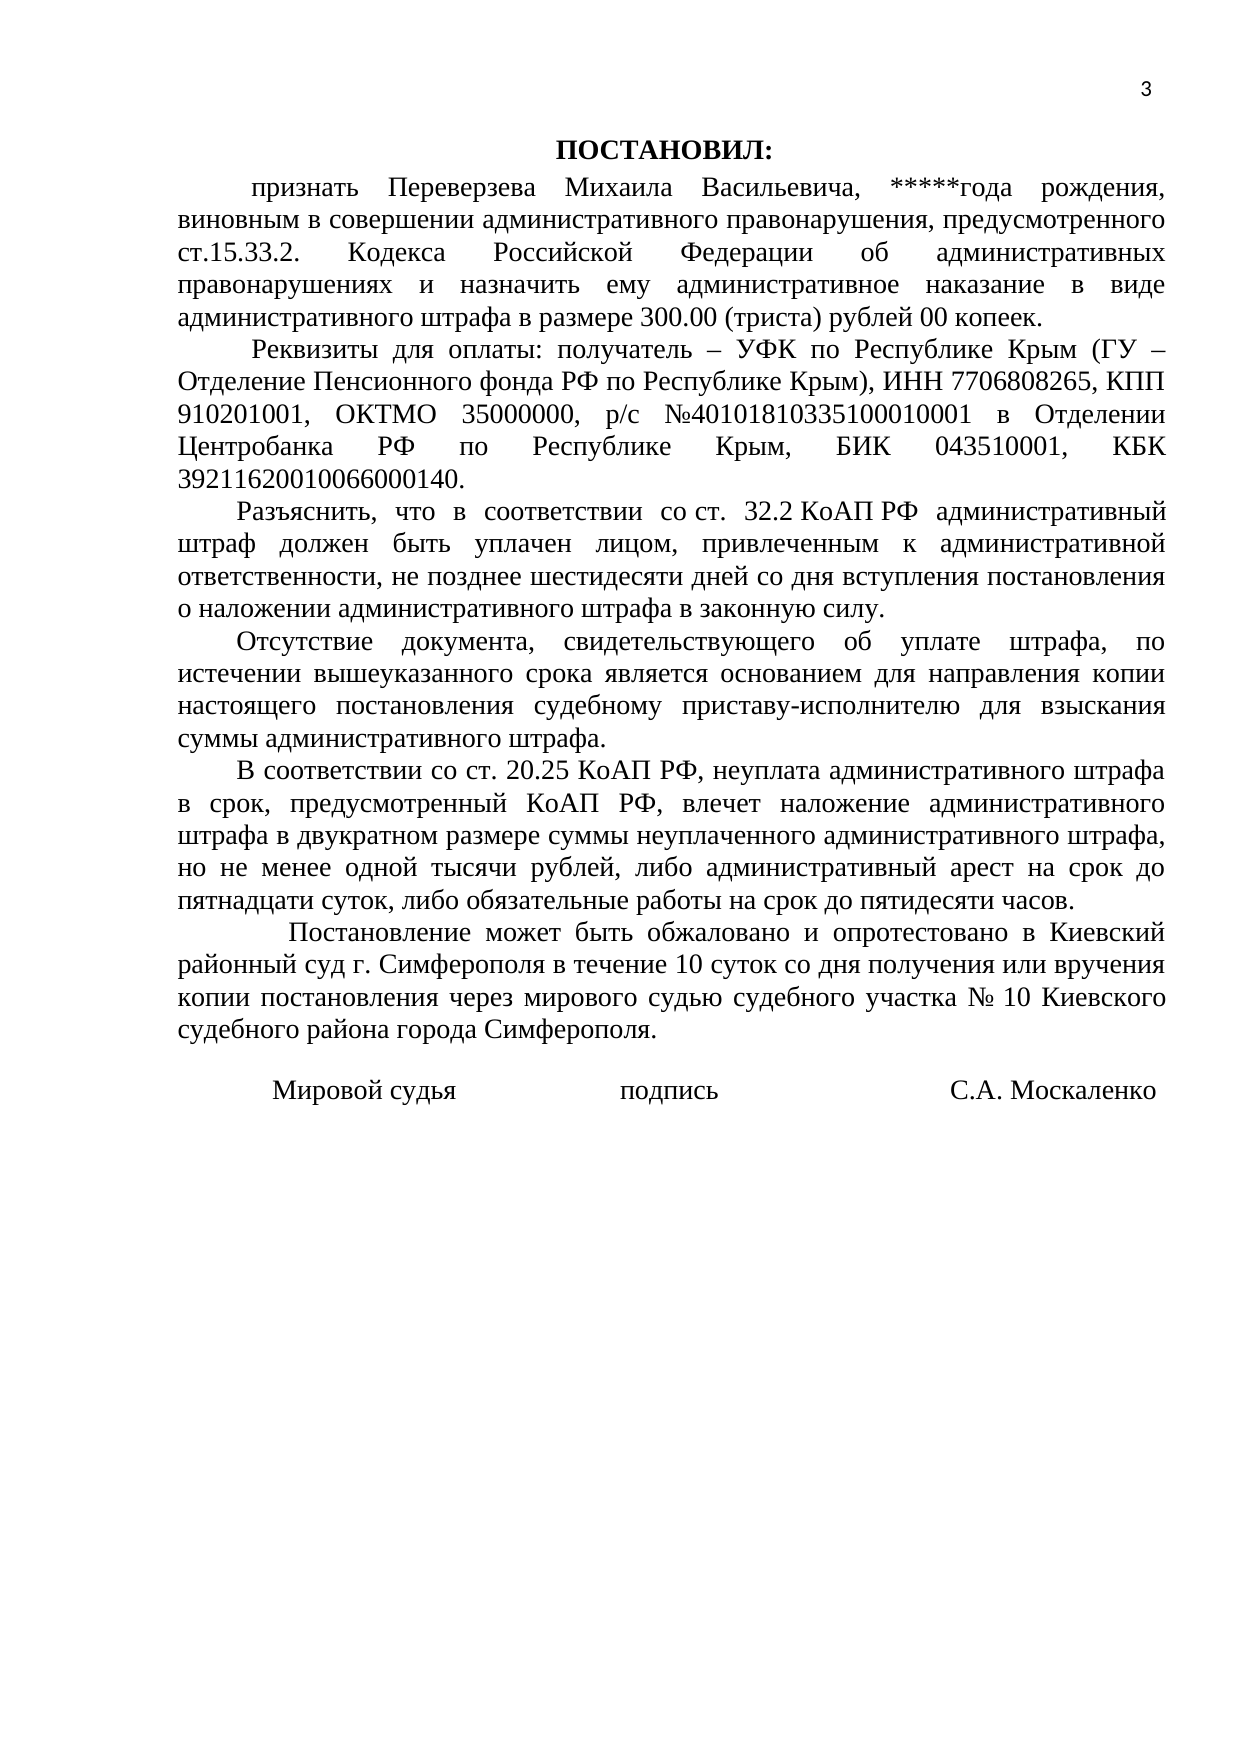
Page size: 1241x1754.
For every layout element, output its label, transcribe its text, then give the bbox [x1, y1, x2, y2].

text ПОСТАНОВИЛ: [177, 133, 1152, 165]
text Отсутствие документа, свидетельствующего об уплате штрафа, по истечении вышеуказанного срока является основанием для направления копии настоящего постановления судебному приставу-исполнителю для взыскания суммы административного штрафа. [177, 624, 1167, 753]
text признать Переверзева Михаила Васильевича, *****года рождения, виновным в совершении административного правонарушения, предусмотренного ст.15.33.2. Кодекса Российской Федерации об административных правонарушениях и назначить ему административное наказание в виде административного штрафа в размере 300.00 (триста) рублей 00 копеек. [177, 170, 1167, 332]
text В соответствии со ст. 20.25 КоАП РФ, неуплата административного штрафа в срок, предусмотренный КоАП РФ, влечет наложение административного штрафа в двукратном размере суммы неуплаченного административного штрафа, но не менее одной тысячи рублей, либо административный арест на срок до пятнадцати суток, либо обязательные работы на срок до пятидесяти часов. [177, 753, 1167, 915]
text Мировой судья подпись С.А. Москаленко [177, 1073, 1167, 1105]
text Реквизиты для оплаты: получатель – УФК по Республике Крым (ГУ – Отделение Пенсионного фонда РФ по Республике Крым), ИНН 7706808265, КПП 910201001, ОКТМО 35000000, р/с №40101810335100010001 в Отделении Центробанка РФ по Республике Крым, БИК 043510001, КБК 39211620010066000140. [177, 332, 1167, 494]
text Разъяснить, что в соответствии со ст. 32.2 КоАП РФ административный штраф должен быть уплачен лицом, привлеченным к административной ответственности, не позднее шестидесяти дней со дня вступления постановления о наложении административного штрафа в законную силу. [177, 494, 1167, 624]
text Постановление может быть обжаловано и опротестовано в Киевский районный суд г. Симферополя в течение 10 суток со дня получения или вручения копии постановления через мирового судью судебного участка № 10 Киевского судебного района города Симферополя. [177, 915, 1167, 1045]
